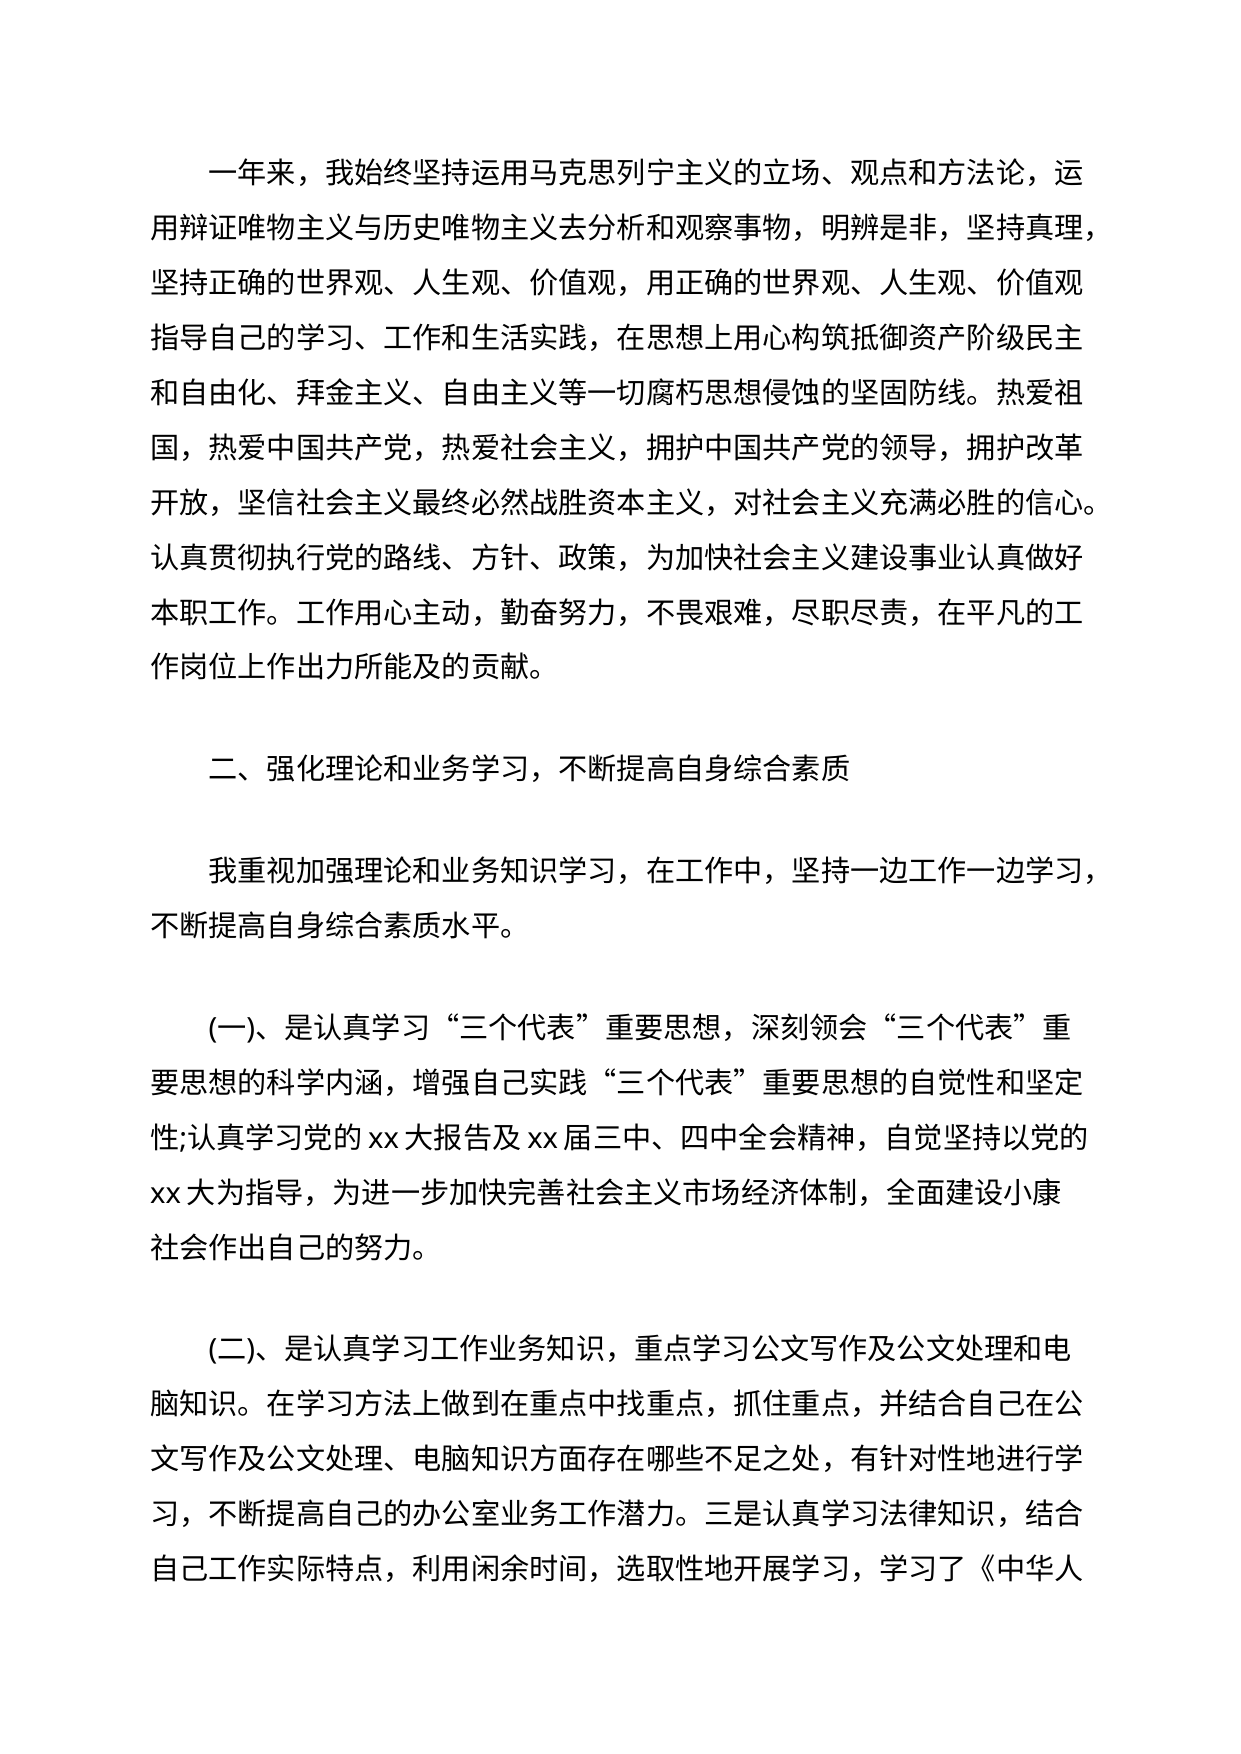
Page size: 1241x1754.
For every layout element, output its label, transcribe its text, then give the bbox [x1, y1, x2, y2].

text 我重视加强理论和业务知识学习，在工作中，坚持一边工作一边学习，不断提高自身综合素质水平。 [150, 848, 1090, 945]
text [150, 1326, 1090, 1588]
text (一)、是认真学习“三个代表”重要思想，深刻领会“三个代表”重要思想的科学内涵，增强自己实践“三个代表”重要思想的自觉性和坚定性;认真学习党的xx大报告及xx届三中、四中全会精神，自觉坚持以党的xx大为指导，为进一步加快完善社会主义市场经济体制，全面建设小康社会作出自己的努力。 [150, 1004, 1090, 1266]
text 一年来，我始终坚持运用马克思列宁主义的立场、观点和方法论，运用辩证唯物主义与历史唯物主义去分析和观察事物，明辨是非，坚持真理，坚持正确的世界观、人生观、价值观，用正确的世界观、人生观、价值观指导自己的学习、工作和生活实践，在思想上用心构筑抵御资产阶级民主和自由化、拜金主义、自由主义等一切腐朽思想侵蚀的坚固防线。热爱祖国，热爱中国共产党，热爱社会主义，拥护中国共产党的领导，拥护改革开放，坚信社会主义最终必然战胜资本主义，对社会主义充满必胜的信心。认真贯彻执行党的路线、方针、政策，为加快社会主义建设事业认真做好本职工作。工作用心主动，勤奋努力，不畏艰难，尽职尽责，在平凡的工作岗位上作出力所能及的贡献。 [150, 150, 1090, 686]
text 二、强化理论和业务学习，不断提高自身综合素质 [150, 746, 1090, 788]
